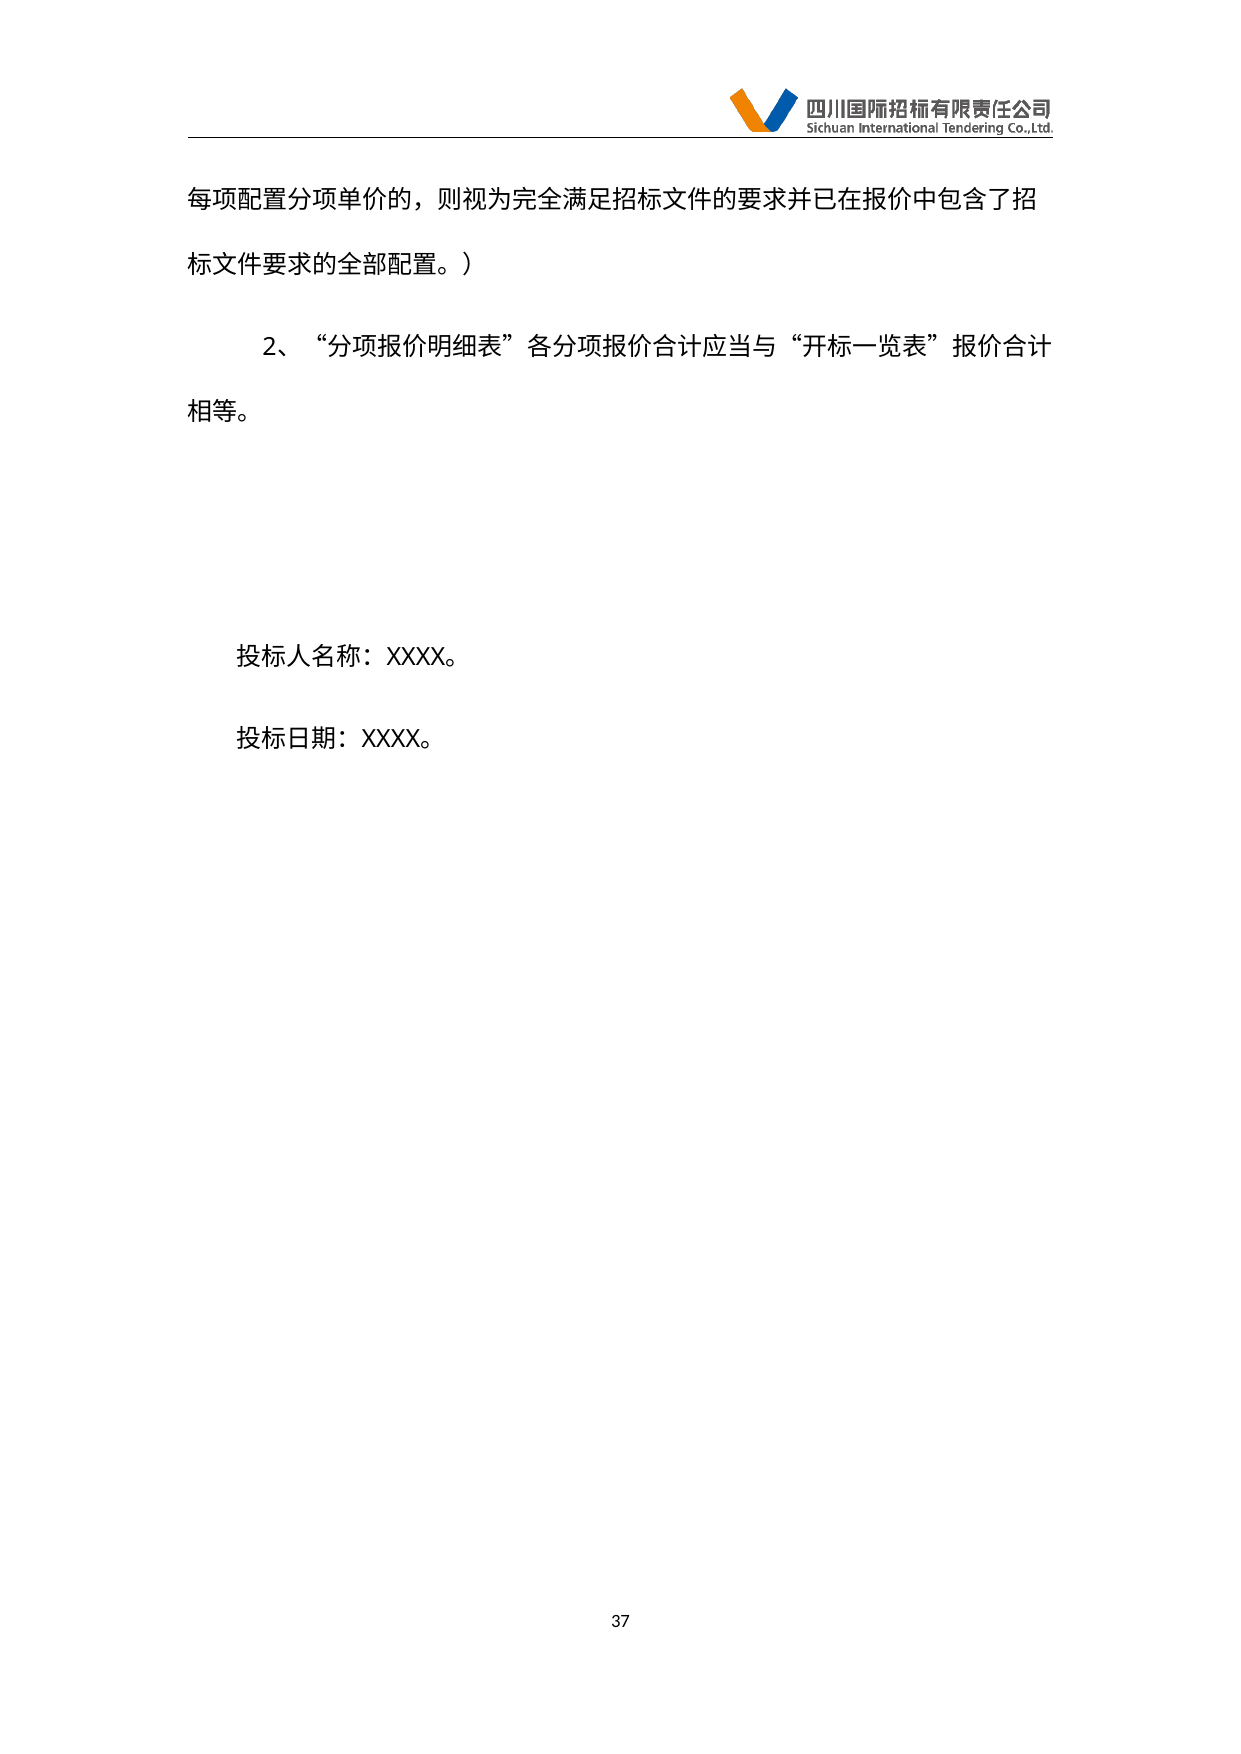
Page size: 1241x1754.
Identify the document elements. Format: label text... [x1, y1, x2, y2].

text 投标人名称：XXXX。 [187, 622, 1053, 687]
text 2、“分项报价明细表”各分项报价合计应当与“开标一览表”报价合计相等。 [187, 312, 1053, 442]
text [187, 165, 1053, 295]
text 投标日期：XXXX。 [187, 704, 1053, 769]
picture [729, 88, 1053, 135]
